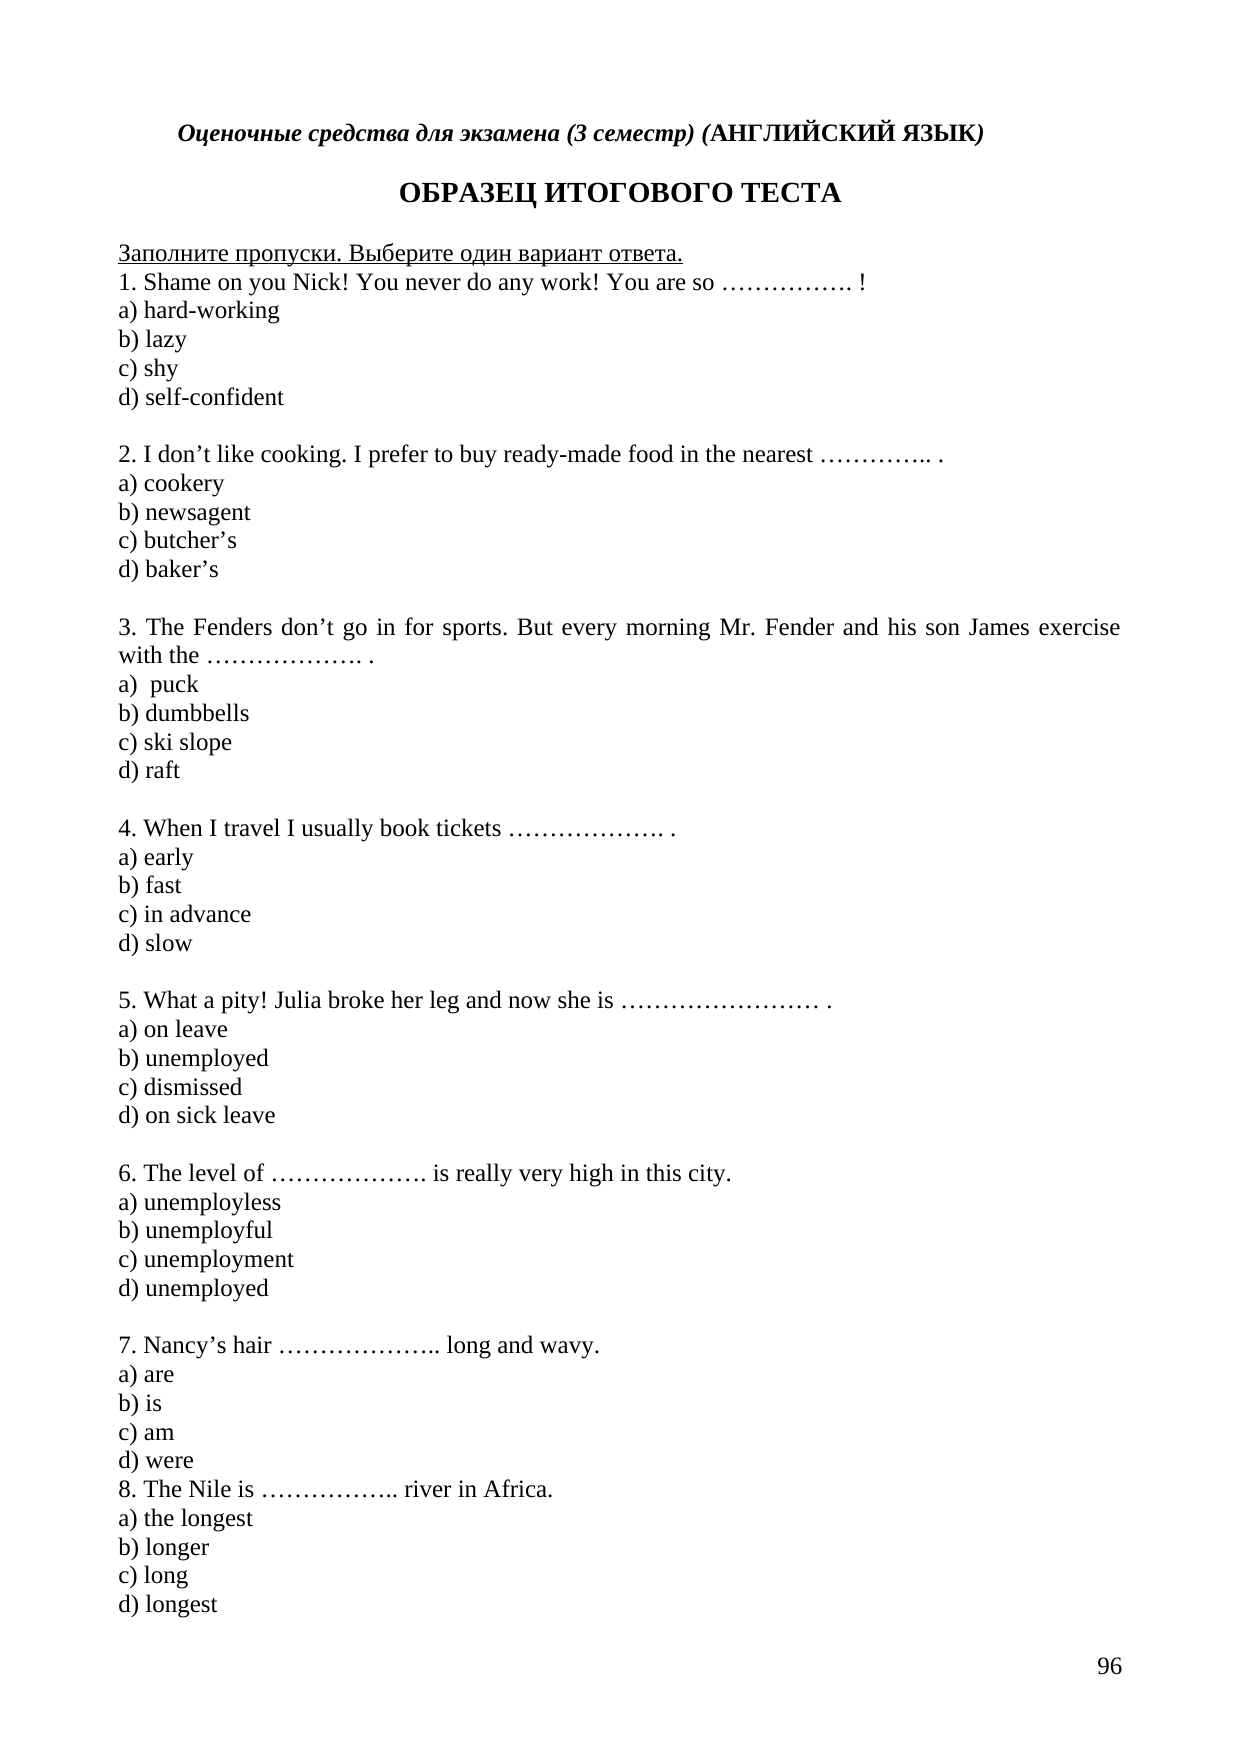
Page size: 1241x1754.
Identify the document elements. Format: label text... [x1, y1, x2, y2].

text 3. The Fenders don’t go in for sports. But every morning Mr. Fender and his son James exercise with the ………………. . [118, 612, 1122, 669]
text c) shy [118, 353, 1122, 382]
text d) were [118, 1445, 1122, 1474]
text d) baker’s [118, 554, 1122, 583]
text b) newsagent [118, 497, 1122, 525]
text d) on sick leave [118, 1100, 1122, 1129]
text c) dismissed [118, 1072, 1122, 1100]
text b) longer [118, 1532, 1122, 1560]
text d) slow [118, 928, 1122, 957]
text Заполните пропуски. Выберите один вариант ответа. [118, 238, 1122, 267]
text b) dumbbells [118, 698, 1122, 727]
text a) puck [118, 669, 1122, 698]
text a) unemployless [118, 1187, 1122, 1215]
text d) unemployed [118, 1273, 1122, 1302]
text a) cookery [118, 468, 1122, 497]
text b) fast [118, 870, 1122, 899]
text Оценочные средства для экзамена (3 семестр) (АНГЛИЙСКИЙ ЯЗЫК) [118, 118, 1122, 147]
text 2. I don’t like cooking. I prefer to buy ready-made food in the nearest ………….. . [118, 439, 1122, 468]
text c) am [118, 1417, 1122, 1445]
text a) hard-working [118, 295, 1122, 324]
text c) butcher’s [118, 525, 1122, 554]
text a) the longest [118, 1503, 1122, 1532]
text d) longest [118, 1589, 1122, 1618]
text d) self-confident [118, 382, 1122, 410]
text 5. What a pity! Julia broke her leg and now she is …………………… . [118, 985, 1122, 1014]
text 7. Nancy’s hair ……………….. long and wavy. [118, 1330, 1122, 1359]
text ОБРАЗЕЦ ИТОГОВОГО ТЕСТА [118, 176, 1122, 209]
text a) on leave [118, 1014, 1122, 1043]
text c) ski slope [118, 727, 1122, 755]
text c) in advance [118, 899, 1122, 928]
text b) is [118, 1388, 1122, 1417]
text 6. The level of ………………. is really very high in this city. [118, 1158, 1122, 1187]
text a) are [118, 1359, 1122, 1388]
text c) long [118, 1560, 1122, 1589]
text b) unemployful [118, 1215, 1122, 1244]
text 8. The Nile is …………….. river in Africa. [118, 1474, 1122, 1503]
text 4. When I travel I usually book tickets ………………. . [118, 813, 1122, 842]
text 1. Shame on you Nick! You never do any work! You are so ……………. ! [118, 267, 1122, 295]
text a) early [118, 842, 1122, 870]
text b) lazy [118, 324, 1122, 353]
text d) raft [118, 755, 1122, 784]
text c) unemployment [118, 1244, 1122, 1273]
text b) unemployed [118, 1043, 1122, 1072]
